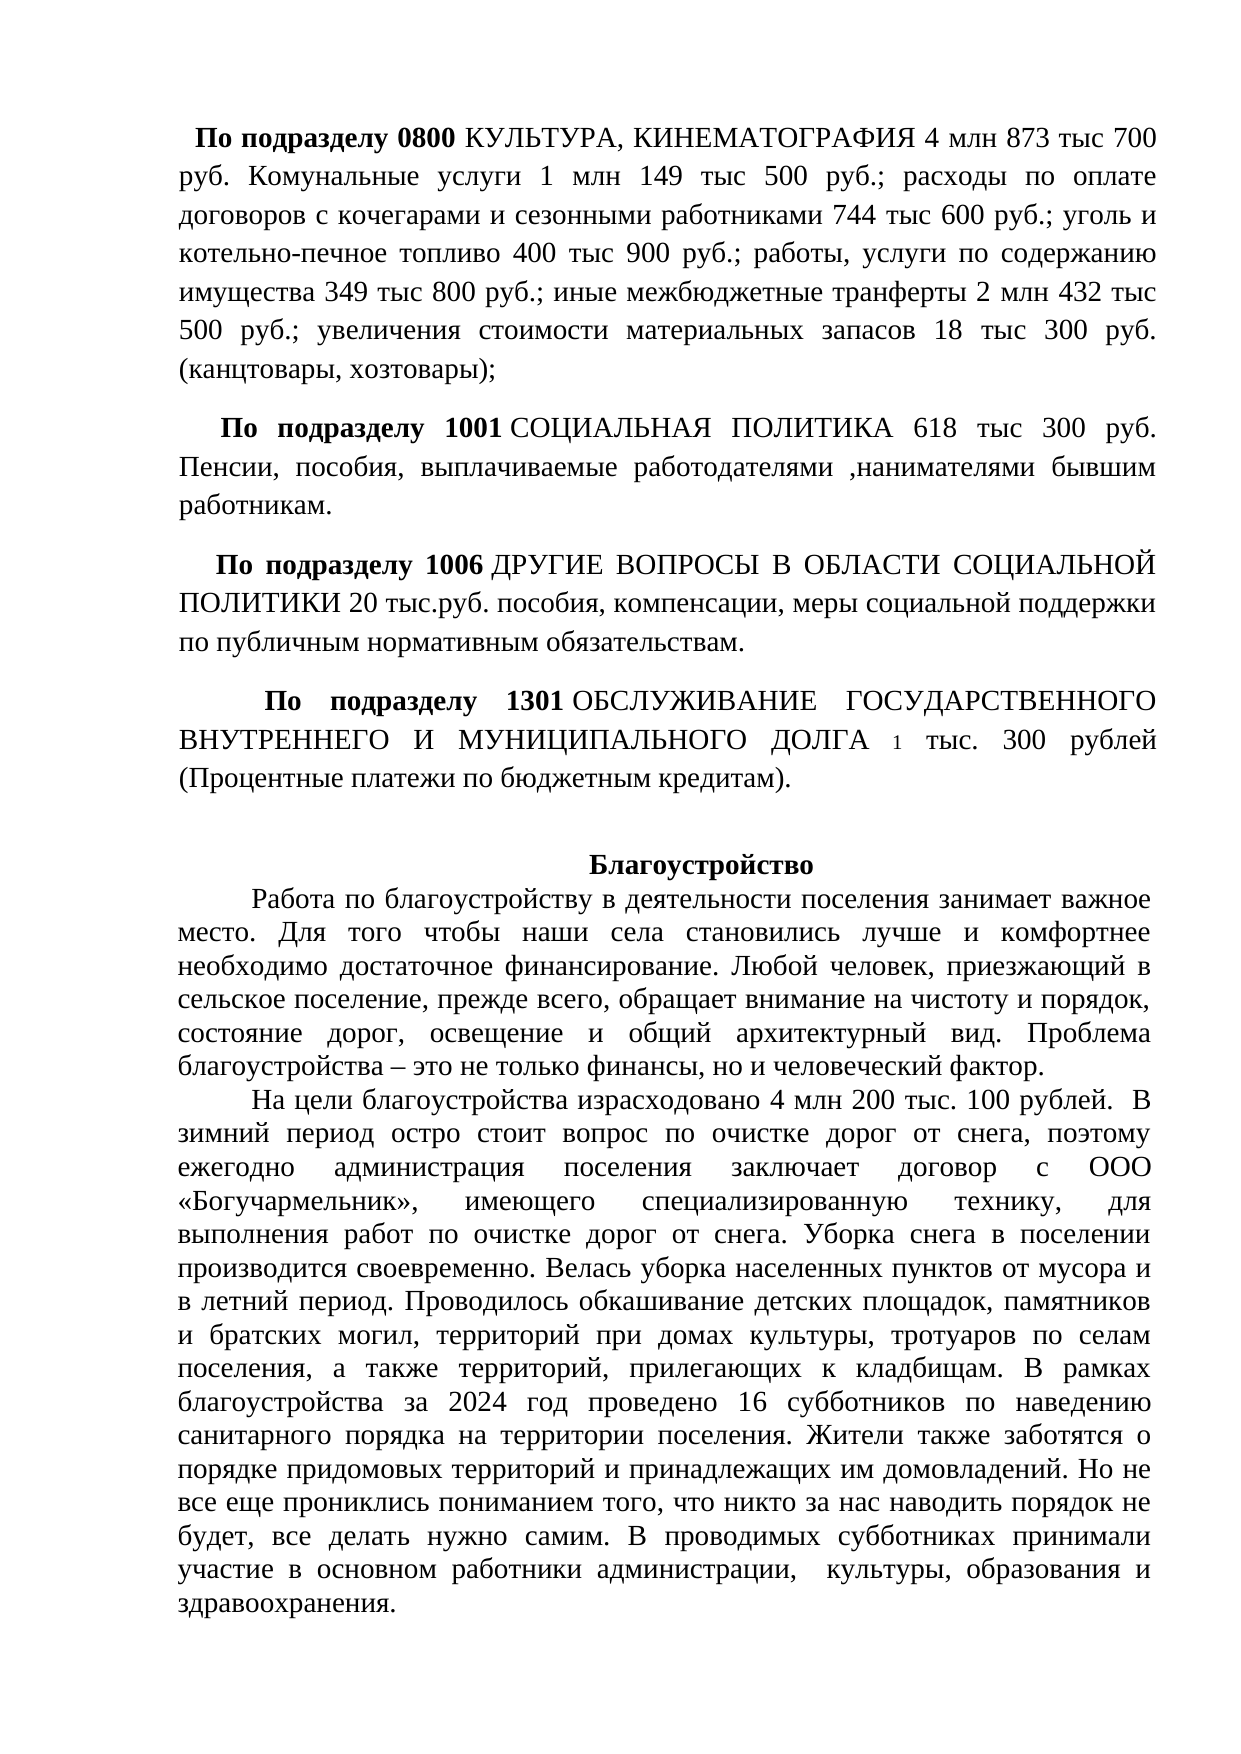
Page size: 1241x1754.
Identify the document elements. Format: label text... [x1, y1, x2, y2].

text Благоустройство [177, 847, 1152, 881]
text Работа по благоустройству в деятельности поселения занимает важное место. Для того чтобы наши села становились лучше и комфортнее необходимо достаточное финансирование. Любой человек, приезжающий в сельское поселение, прежде всего, обращает внимание на чистоту и порядок, состояние дорог, освещение и общий архитектурный вид. Проблема благоустройства – это не только финансы, но и человеческий фактор. [177, 881, 1152, 1082]
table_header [177, 118, 1191, 818]
text На цели благоустройства израсходовано 4 млн 200 тыс. 100 рублей. В зимний период остро стоит вопрос по очистке дорог от снега, поэтому ежегодно администрация поселения заключает договор с ООО «Богучармельник», имеющего специализированную технику, для выполнения работ по очистке дорог от снега. Уборка снега в поселении производится своевременно. Велась уборка населенных пунктов от мусора и в летний период. Проводилось обкашивание детских площадок, памятников и братских могил, территорий при домах культуры, тротуаров по селам поселения, а также территорий, прилегающих к кладбищам. В рамках благоустройства за 2024 год проведено 16 субботников по наведению санитарного порядка на территории поселения. Жители также заботятся о порядке придомовых территорий и принадлежащих им домовладений. Но не все еще прониклись пониманием того, что никто за нас наводить порядок не будет, все делать нужно самим. В проводимых субботниках принимали участие в основном работники администрации, культуры, образования и здравоохранения. [177, 1082, 1152, 1619]
